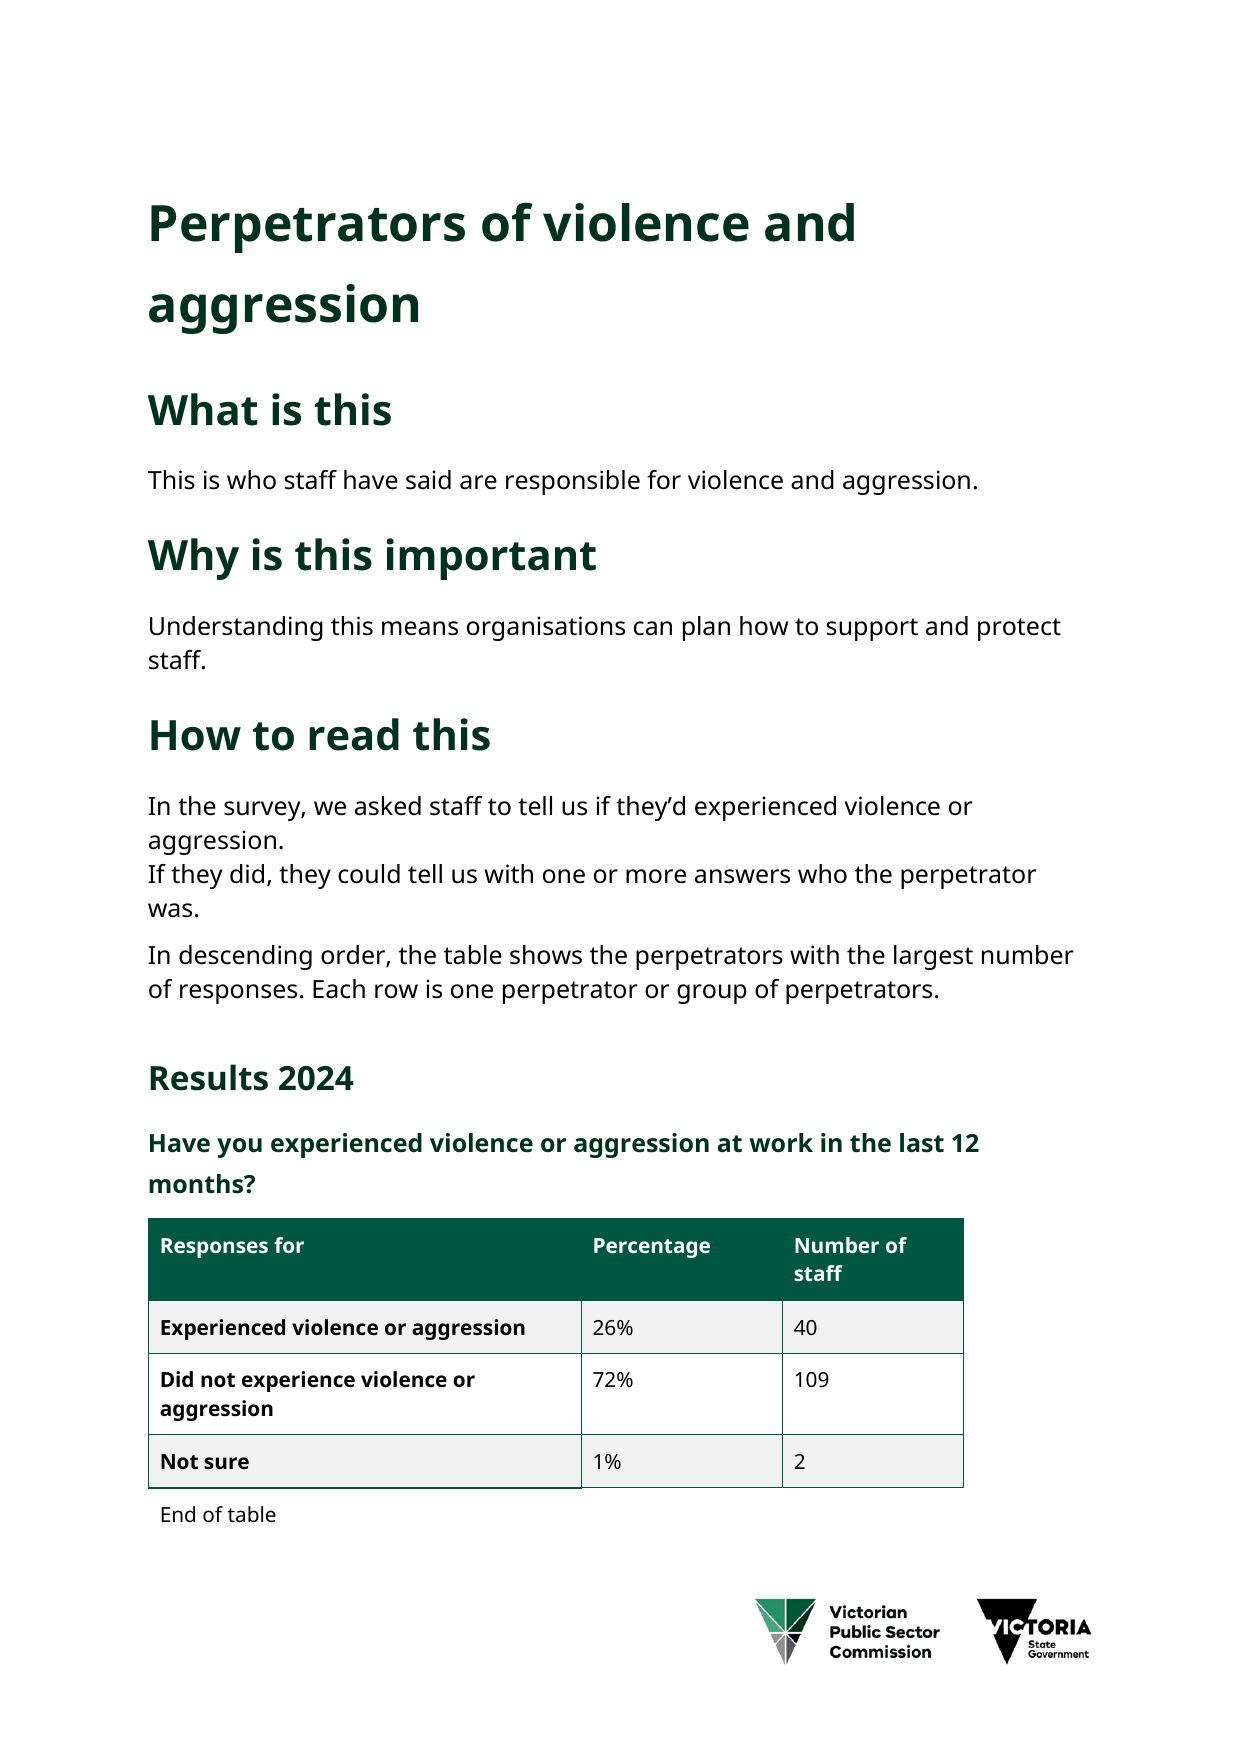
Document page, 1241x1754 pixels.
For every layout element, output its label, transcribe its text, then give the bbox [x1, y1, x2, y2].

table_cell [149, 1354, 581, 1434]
text This is who staff have said are responsible for violence and aggression. [148, 463, 1092, 497]
text In the survey, we asked staff to tell us if they’d experienced violence or aggression. If they did, they could tell us with one or more answers who the perpetrator was. [148, 789, 1092, 925]
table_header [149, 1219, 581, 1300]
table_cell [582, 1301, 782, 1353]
text In descending order, the table shows the perpetrators with the largest number of responses. Each row is one perpetrator or group of perpetrators. [148, 938, 1092, 1030]
subtitle Why is this important [148, 526, 1092, 583]
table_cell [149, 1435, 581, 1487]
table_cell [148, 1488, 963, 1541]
subtitle Have you experienced violence or aggression at work in the last 12 months? [148, 1126, 1092, 1201]
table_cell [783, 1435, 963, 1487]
picture [754, 1598, 1093, 1666]
subtitle What is this [148, 380, 1092, 437]
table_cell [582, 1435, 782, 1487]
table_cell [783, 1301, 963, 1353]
subtitle How to read this [148, 706, 1092, 763]
subtitle Perpetrators of violence and aggression [148, 188, 1092, 338]
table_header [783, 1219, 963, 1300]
subtitle Results 2024 [148, 1055, 1092, 1100]
text Understanding this means organisations can plan how to support and protect staff. [148, 609, 1092, 677]
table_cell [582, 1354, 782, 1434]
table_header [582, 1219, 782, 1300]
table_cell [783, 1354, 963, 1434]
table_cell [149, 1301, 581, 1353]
